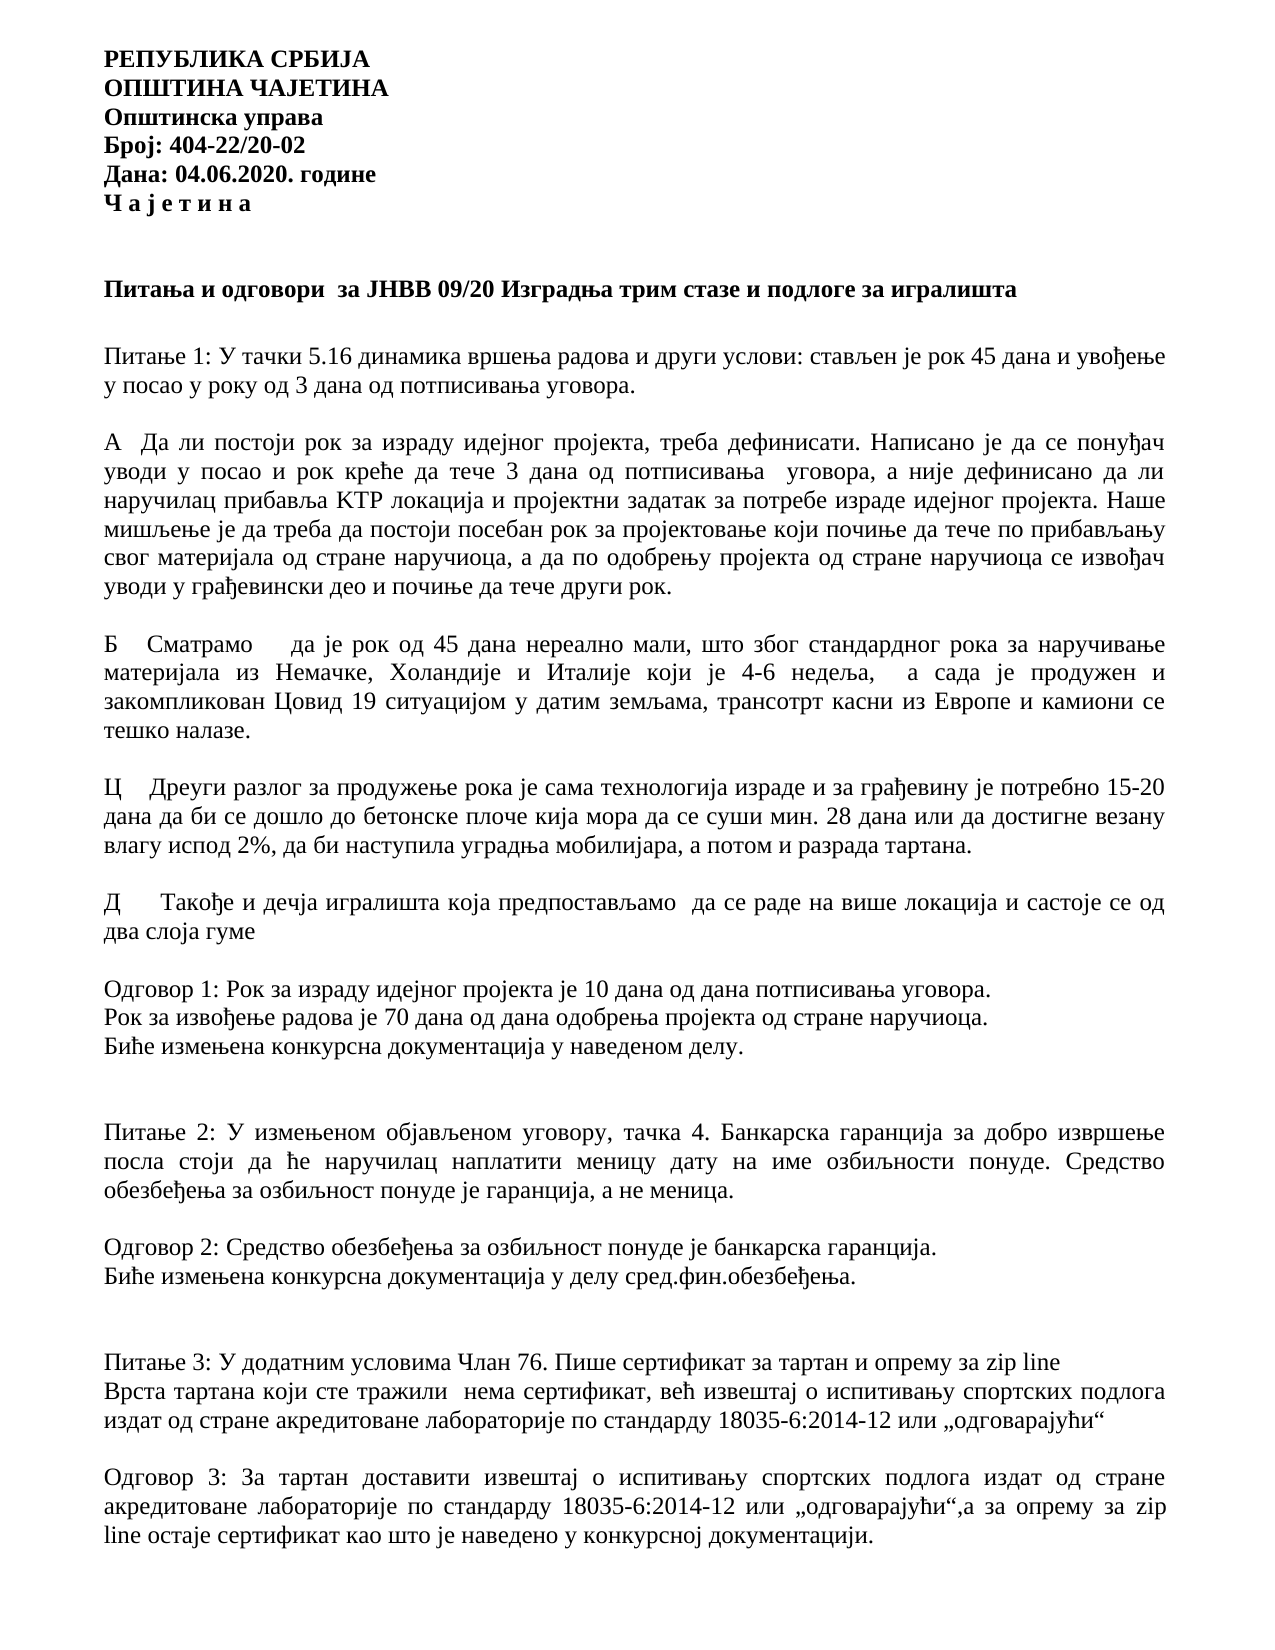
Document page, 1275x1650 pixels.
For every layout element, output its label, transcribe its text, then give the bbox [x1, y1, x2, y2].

text Б Сматрамо да је рок од 45 дана нереално мали, што због стандардног рока за наручивање материјала из Немачке, Холандије и Италије који је 4-6 недеља, а сада је продужен и закомпликован Цовид 19 ситуацијом у датим земљама, трансотрт касни из Европе и камиони се тешко налазе. [103, 629, 1167, 744]
text Дана: 04.06.2020. године [103, 159, 1167, 188]
text А Да ли постоји рок за израду идејног пројекта, треба дефинисати. Написано је да се понуђач уводи у посао и рок креће да тече 3 дана од потписивања уговора, а није дефинисано да ли наручилац прибавља KTP локација и пројектни задатак за потребе израде идејног пројекта. Наше мишљење је да треба да постоји посебан рок за пројектовање који почиње да тече по прибављању свог материјала од стране наручиоца, а да по одобрењу пројекта од стране наручиоца се извођач уводи у грађевински део и почиње да тече други рок. [103, 427, 1167, 600]
text Одговор 3: За тартан доставити извештај о испитивању спортских подлога издат од стране акредитоване лабораторије по стандарду 18035-6:2014-12 или „одговарајући“,а за опрему за zip line остаје сертификат као што је наведено у конкурсној документацији. [103, 1462, 1167, 1549]
text Питања и одговори за ЈНВВ 09/20 Изградња трим стазе и подлоге за игралишта [103, 274, 1167, 303]
text Број: 404-22/20-02 [103, 131, 1167, 159]
text Ц Дреуги разлог за продужење рока је сама технологија израде и за грађевину је потребно 15-20 дана да би се дошло до бетонске плоче кија мора да се суши мин. 28 дана или да достигне везану влагу испод 2%, да би наступила уградња мобилијара, а потом и разрада тартана. [103, 772, 1167, 859]
text РЕПУБЛИКА СРБИЈА [103, 44, 1167, 73]
text Одговор 1: Рок за израду идејног пројекта је 10 дана од дана потписивања уговора. [103, 974, 1167, 1002]
text Питање 1: У тачки 5.16 динамика вршења радова и други услови: стављен је рок 45 дана и увођење у посао у року од 3 дана од потписивања уговора. [103, 341, 1167, 399]
text Врста тартана који сте тражили нема сертификат, већ извештај о испитивању спортских подлога издат од стране акредитоване лабораторије по стандарду 18035-6:2014-12 или „одговарајући“ [103, 1376, 1167, 1434]
text ОПШТИНА ЧАЈЕТИНА [103, 73, 1167, 102]
text Питање 3: У додатним условима Члан 76. Пише сертификат за тартан и опрему за zip line [103, 1347, 1167, 1376]
text Ч а ј е т и н а [103, 188, 1167, 217]
text Биће измењена конкурсна документација у наведеном делу. [103, 1031, 1167, 1060]
text Д Такође и дечја игралишта која предпостављамо да се раде на више локација и састоје се од два слоја гуме [103, 887, 1167, 945]
text Биће измењена конкурсна документација у делу сред.фин.обезбеђења. [103, 1261, 1167, 1290]
text Питање 2: У измењеном објављеном уговору, тачка 4. Банкарска гаранција за добро извршење посла стоји да ће наручилац наплатити меницу дату на име озбиљности понуде. Средство обезбеђења за озбиљност понуде је гаранција, а не меница. [103, 1117, 1167, 1204]
text Рок за извођење радова је 70 дана од дана одобрења пројекта од стране наручиоца. [103, 1002, 1167, 1031]
text Општинска управа [103, 102, 1167, 131]
text Одговор 2: Средство обезбеђења за озбиљност понуде је банкарска гаранција. [103, 1232, 1167, 1261]
